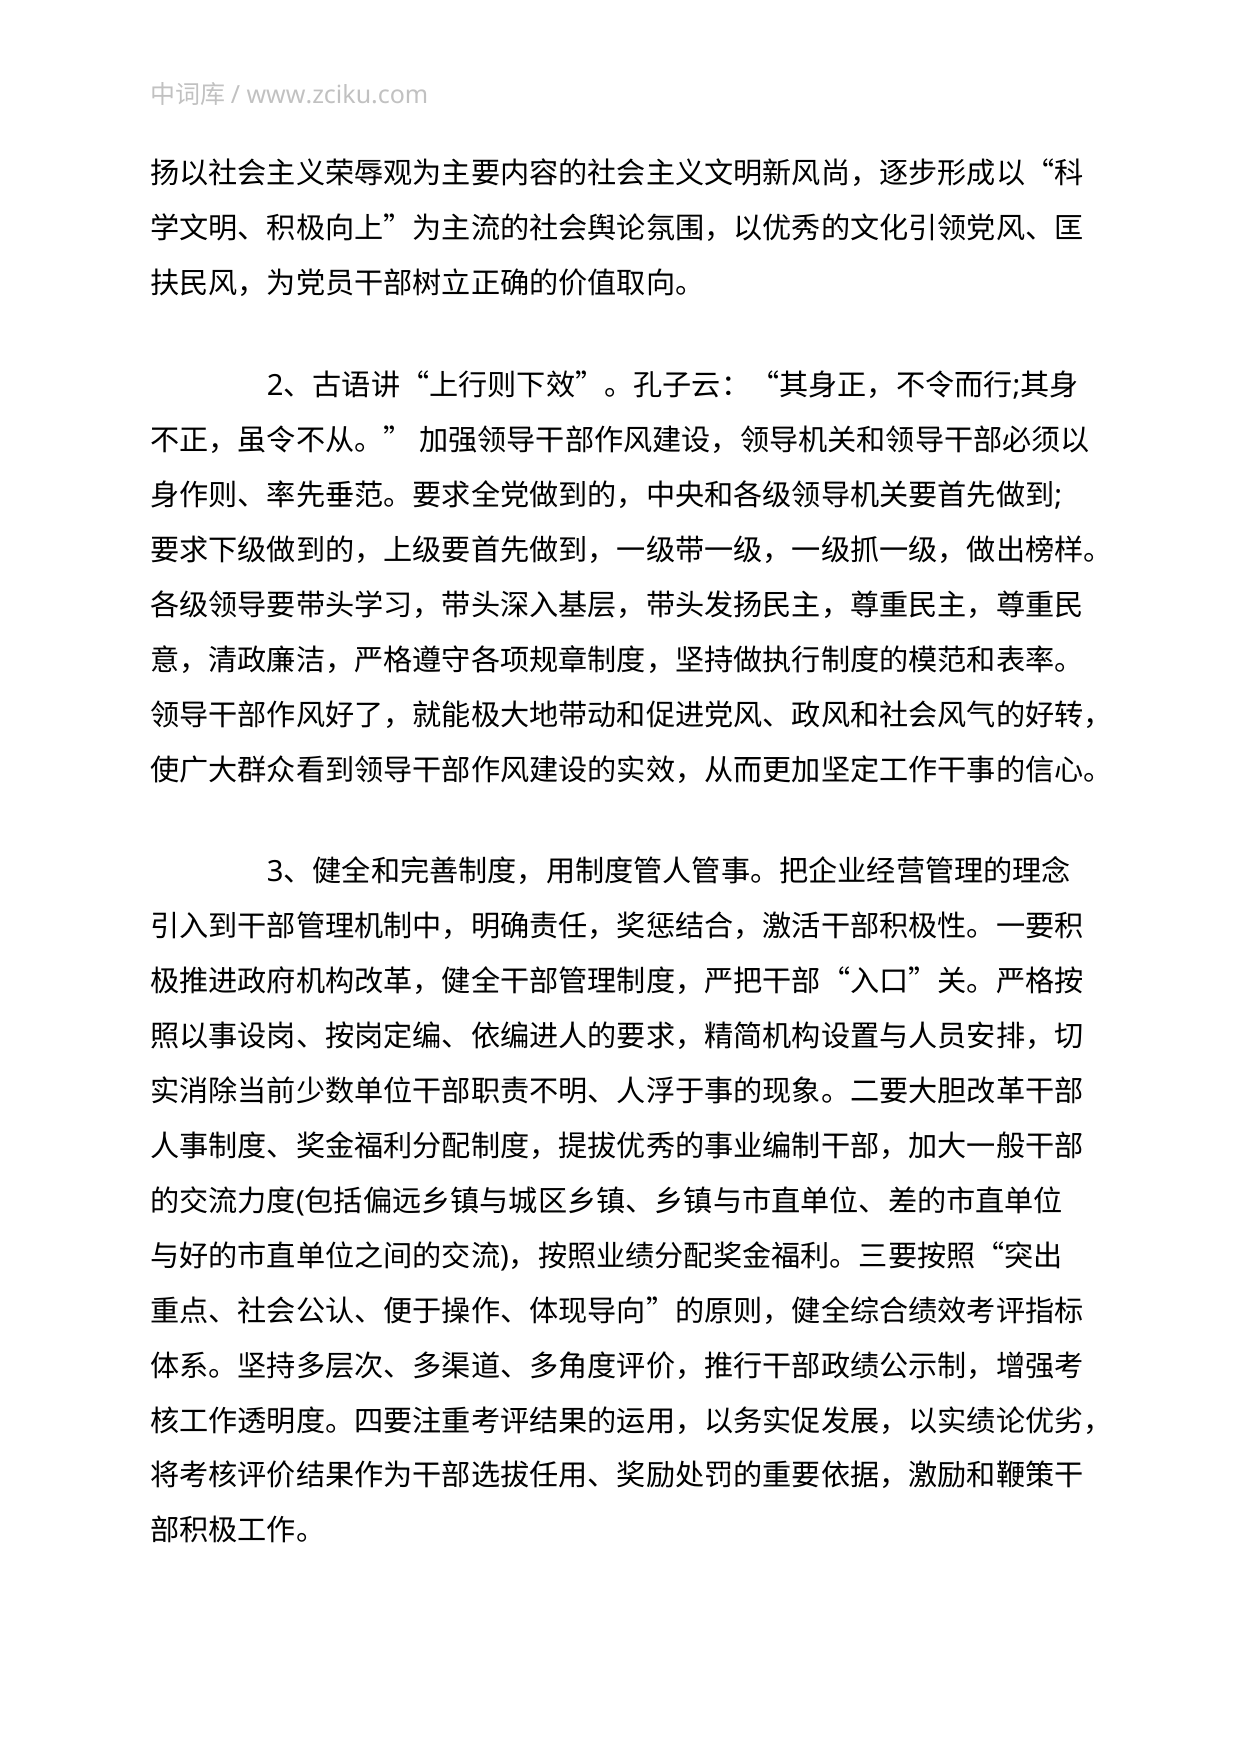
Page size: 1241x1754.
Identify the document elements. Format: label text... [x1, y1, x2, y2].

text 2、古语讲“上行则下效”。孔子云：“其身正，不令而行;其身不正，虽令不从。” 加强领导干部作风建设，领导机关和领导干部必须以身作则、率先垂范。要求全党做到的，中央和各级领导机关要首先做到;要求下级做到的，上级要首先做到，一级带一级，一级抓一级，做出榜样。各级领导要带头学习，带头深入基层，带头发扬民主，尊重民主，尊重民意，清政廉洁，严格遵守各项规章制度，坚持做执行制度的模范和表率。领导干部作风好了，就能极大地带动和促进党风、政风和社会风气的好转，使广大群众看到领导干部作风建设的实效，从而更加坚定工作干事的信心。 [150, 362, 1090, 788]
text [150, 150, 1090, 302]
text 3、健全和完善制度，用制度管人管事。把企业经营管理的理念引入到干部管理机制中，明确责任，奖惩结合，激活干部积极性。一要积极推进政府机构改革，健全干部管理制度，严把干部“入口”关。严格按照以事设岗、按岗定编、依编进人的要求，精简机构设置与人员安排，切实消除当前少数单位干部职责不明、人浮于事的现象。二要大胆改革干部人事制度、奖金福利分配制度，提拔优秀的事业编制干部，加大一般干部的交流力度(包括偏远乡镇与城区乡镇、乡镇与市直单位、差的市直单位与好的市直单位之间的交流)，按照业绩分配奖金福利。三要按照“突出重点、社会公认、便于操作、体现导向”的原则，健全综合绩效考评指标体系。坚持多层次、多渠道、多角度评价，推行干部政绩公示制，增强考核工作透明度。四要注重考评结果的运用，以务实促发展，以实绩论优劣，将考核评价结果作为干部选拔任用、奖励处罚的重要依据，激励和鞭策干部积极工作。 [150, 848, 1090, 1549]
